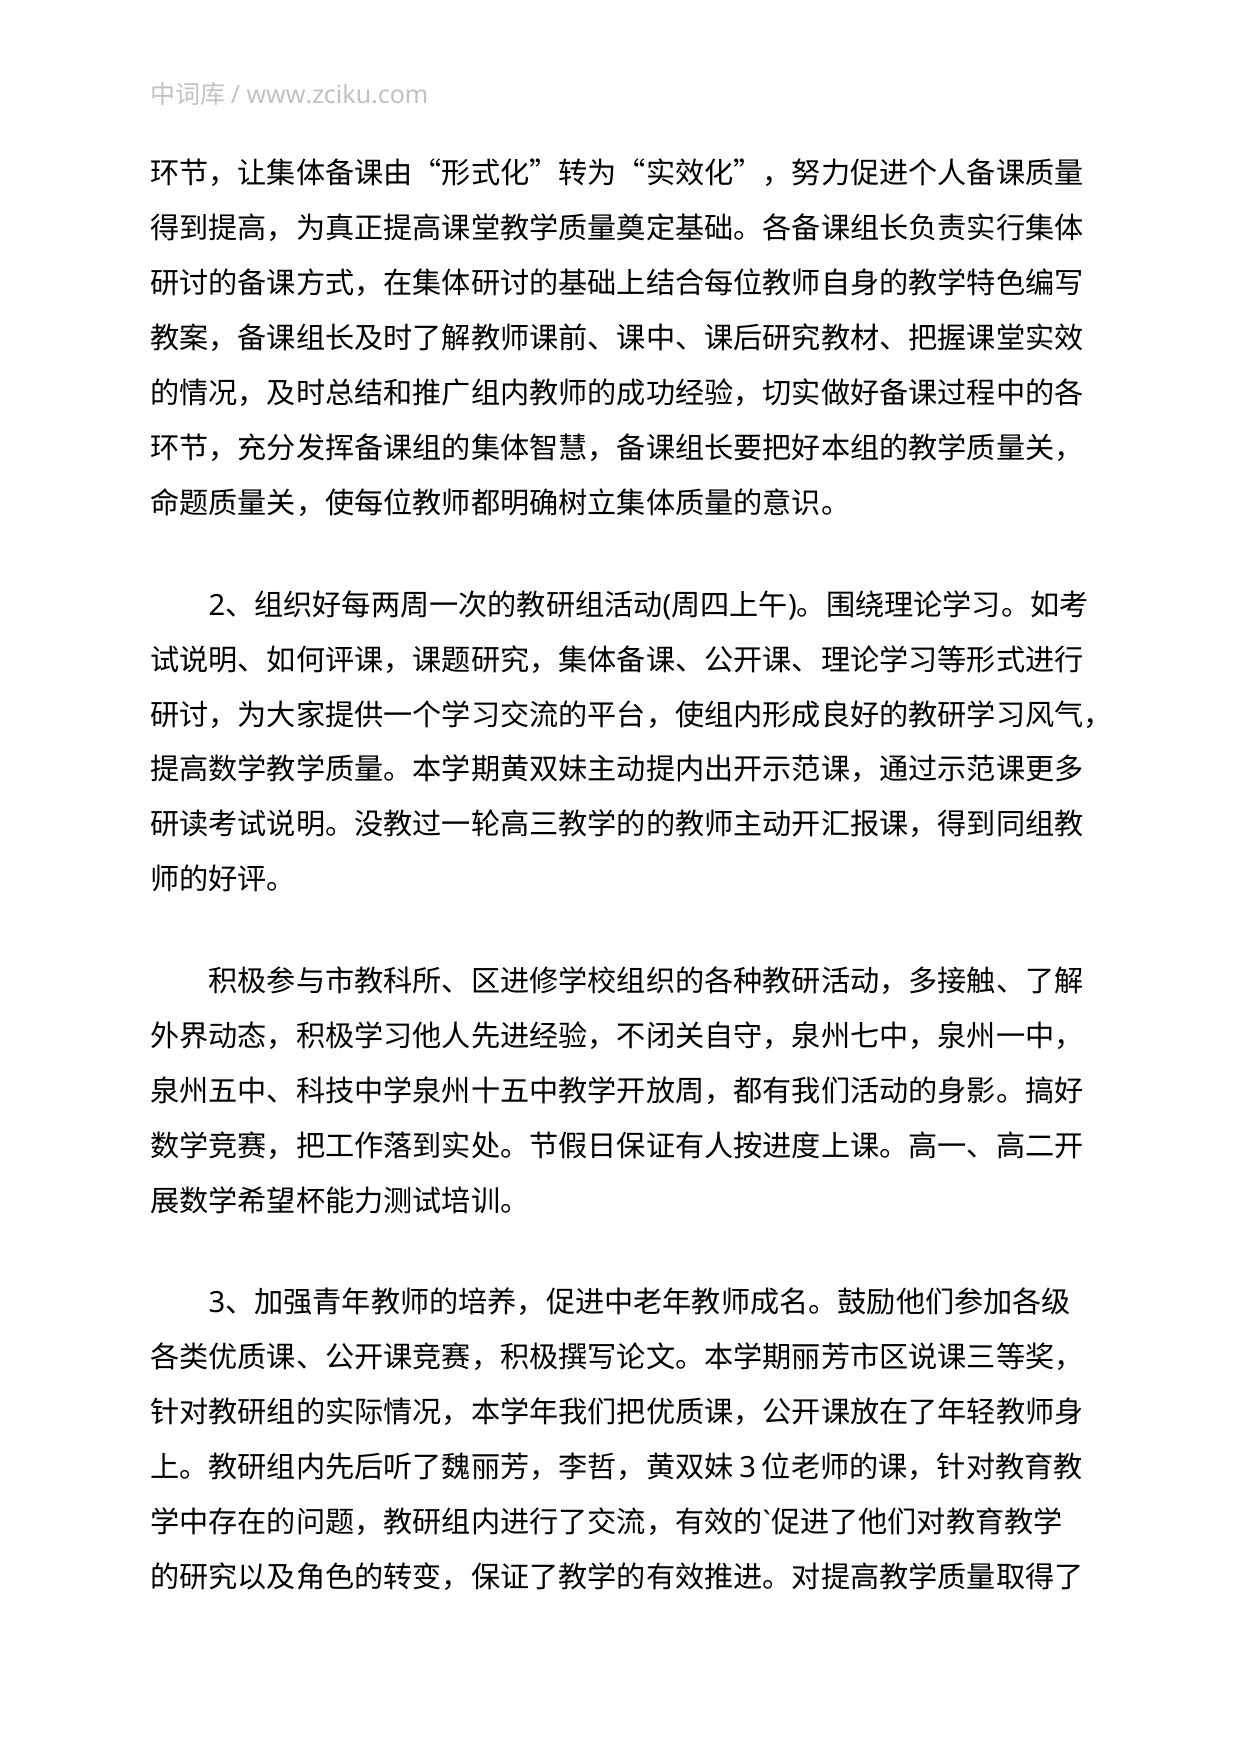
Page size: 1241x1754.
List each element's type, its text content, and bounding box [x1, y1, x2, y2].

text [150, 1279, 1090, 1596]
text 积极参与市教科所、区进修学校组织的各种教研活动，多接触、了解外界动态，积极学习他人先进经验，不闭关自守，泉州七中，泉州一中，泉州五中、科技中学泉州十五中教学开放周，都有我们活动的身影。搞好数学竞赛，把工作落到实处。节假日保证有人按进度上课。高一、高二开展数学希望杯能力测试培训。 [150, 957, 1090, 1219]
text 2、组织好每两周一次的教研组活动(周四上午)。围绕理论学习。如考试说明、如何评课，课题研究，集体备课、公开课、理论学习等形式进行研讨，为大家提供一个学习交流的平台，使组内形成良好的教研学习风气，提高数学教学质量。本学期黄双妹主动提内出开示范课，通过示范课更多研读考试说明。没教过一轮高三教学的的教师主动开汇报课，得到同组教师的好评。 [150, 581, 1090, 898]
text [150, 150, 1090, 522]
